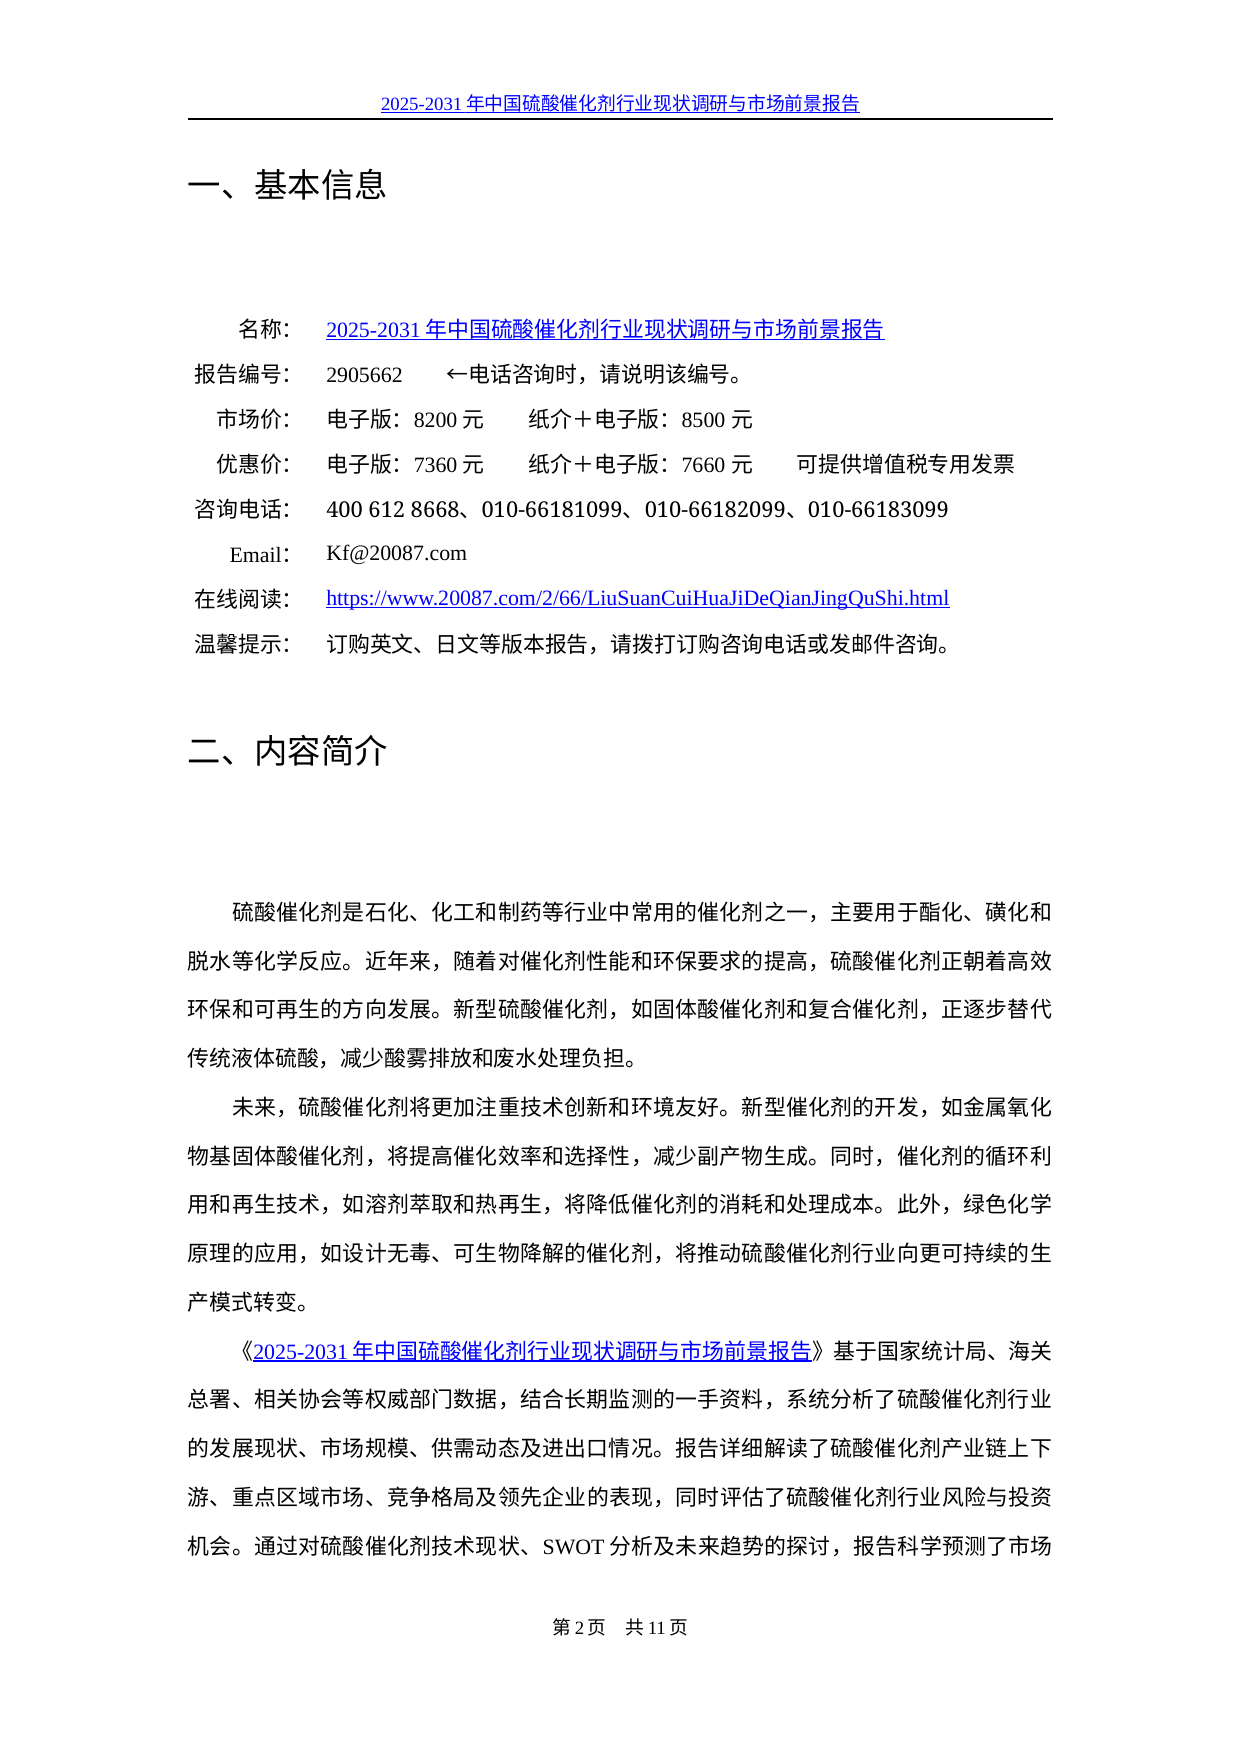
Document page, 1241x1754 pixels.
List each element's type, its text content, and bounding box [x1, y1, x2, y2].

table_cell [315, 582, 1073, 627]
table_cell 在线阅读： [167, 582, 315, 627]
table_header 2025-2031年中国硫酸催化剂行业现状调研与市场前景报告 [315, 312, 1073, 357]
table_cell 温馨提示： [167, 627, 315, 672]
table_cell Email： [167, 537, 315, 582]
table_cell 400 612 8668、010-66181099、010-66182099、010-66183099 [315, 492, 1073, 537]
title 二、内容简介 [187, 717, 1053, 782]
table_cell 电子版：7360 元 纸介＋电子版：7660 元 可提供增值税专用发票 [315, 447, 1073, 492]
table_cell 市场价： [167, 402, 315, 447]
table_cell 2905662 ←电话咨询时，请说明该编号。 [315, 357, 1073, 402]
table_cell 订购英文、日文等版本报告，请拨打订购咨询电话或发邮件咨询。 [315, 627, 1073, 672]
table_cell Kf@20087.com [315, 537, 1073, 582]
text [187, 894, 1053, 1561]
title 一、基本信息 [187, 150, 1053, 215]
table_cell 咨询电话： [167, 492, 315, 537]
table_cell 优惠价： [167, 447, 315, 492]
table_header 名称： [167, 312, 315, 357]
table_cell 报告编号： [167, 357, 315, 402]
table_cell 电子版：8200 元 纸介＋电子版：8500 元 [315, 402, 1073, 447]
